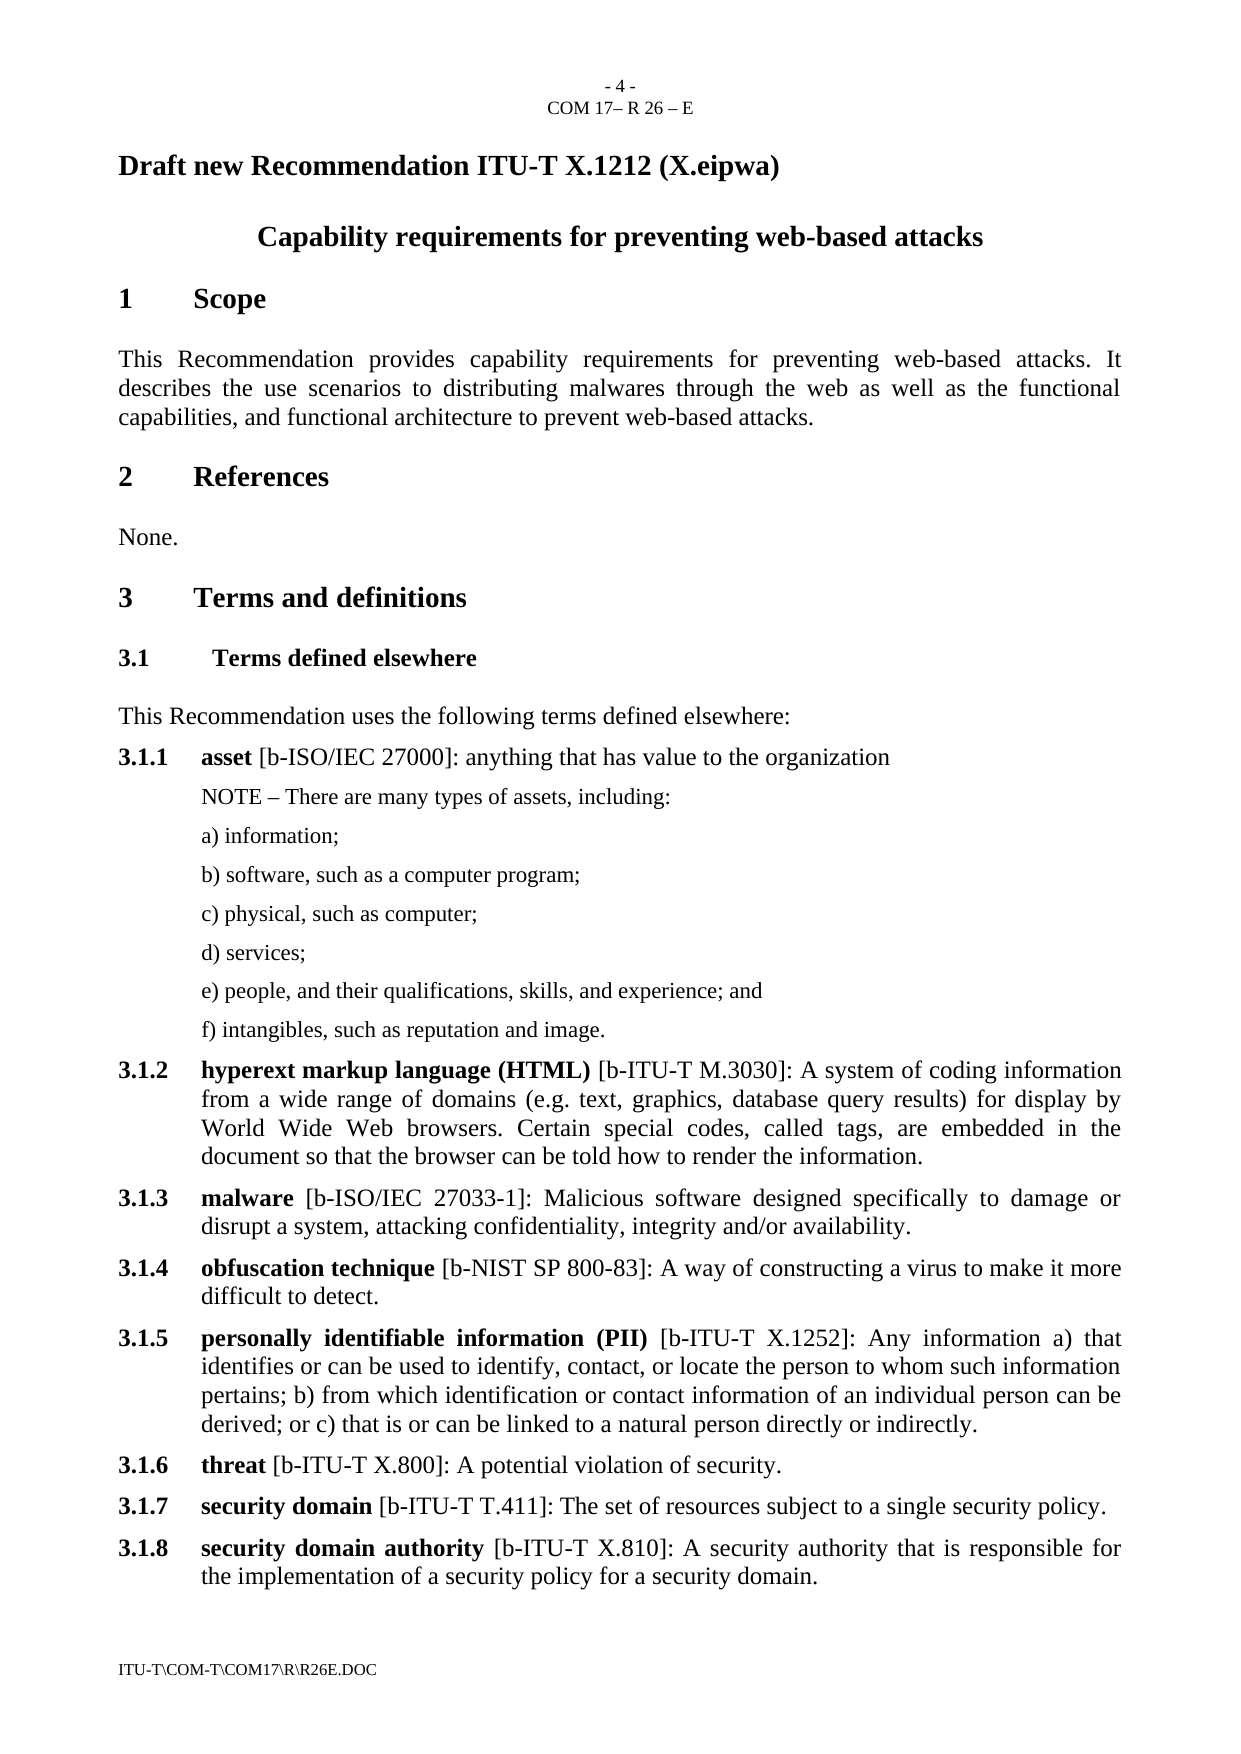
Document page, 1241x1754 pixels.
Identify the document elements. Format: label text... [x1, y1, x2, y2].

text d) services; [201, 939, 1122, 965]
list obfuscation technique [b-NIST SP 800-83]: A way of constructing a virus to make it more difficult to detect. [118, 1253, 1122, 1310]
text None. [118, 522, 1122, 551]
text b) software, such as a computer program; [201, 861, 1122, 887]
text NOTE – There are many types of assets, including: [201, 783, 1122, 809]
list hyperext markup language (HTML) [b-ITU-T M.3030]: A system of coding information from a wide range of domains (e.g. text, graphics, database query results) for display by World Wide Web browsers. Certain special codes, called tags, are embedded in the document so that the browser can be told how to render the information. [118, 1055, 1122, 1170]
list malware [b-ISO/IEC 27033-1]: Malicious software designed specifically to damage or disrupt a system, attacking confidentiality, integrity and/or availability. [118, 1183, 1122, 1240]
subtitle 3.1 Terms defined elsewhere [118, 643, 1122, 672]
text This Recommendation provides capability requirements for preventing web-based attacks. It describes the use scenarios to distributing malwares through the web as well as the functional capabilities, and functional architecture to prevent web-based attacks. [118, 344, 1122, 430]
list personally identifiable information (PII) [b-ITU-T X.1252]: Any information a) that identifies or can be used to identify, contact, or locate the person to whom such information pertains; b) from which identification or contact information of an individual person can be derived; or c) that is or can be linked to a natural person directly or indirectly. [118, 1323, 1122, 1438]
text c) physical, such as computer; [201, 900, 1122, 926]
subtitle 3 Terms and definitions [118, 580, 1122, 614]
text f) intangibles, such as reputation and image. [201, 1016, 1122, 1043]
title Capability requirements for preventing web-based attacks [118, 219, 1122, 252]
text e) people, and their qualifications, skills, and experience; and [201, 977, 1122, 1004]
subtitle 2 References [118, 459, 1122, 493]
text a) information; [201, 822, 1122, 848]
list security domain authority [b-ITU-T X.810]: A security authority that is responsible for the implementation of a security policy for a security domain. [118, 1533, 1122, 1590]
text This Recommendation uses the following terms defined elsewhere: [118, 701, 1122, 729]
list security domain [b-ITU-T T.411]: The set of resources subject to a single security policy. [118, 1491, 1122, 1520]
text Draft new Recommendation ITU-T X.1212 (X.eipwa) [118, 148, 1122, 181]
subtitle 1 Scope [118, 281, 1122, 315]
list threat [b-ITU-T X.800]: A potential violation of security. [118, 1450, 1122, 1479]
list asset [b-ISO/IEC 27000]: anything that has value to the organization [118, 742, 1122, 771]
